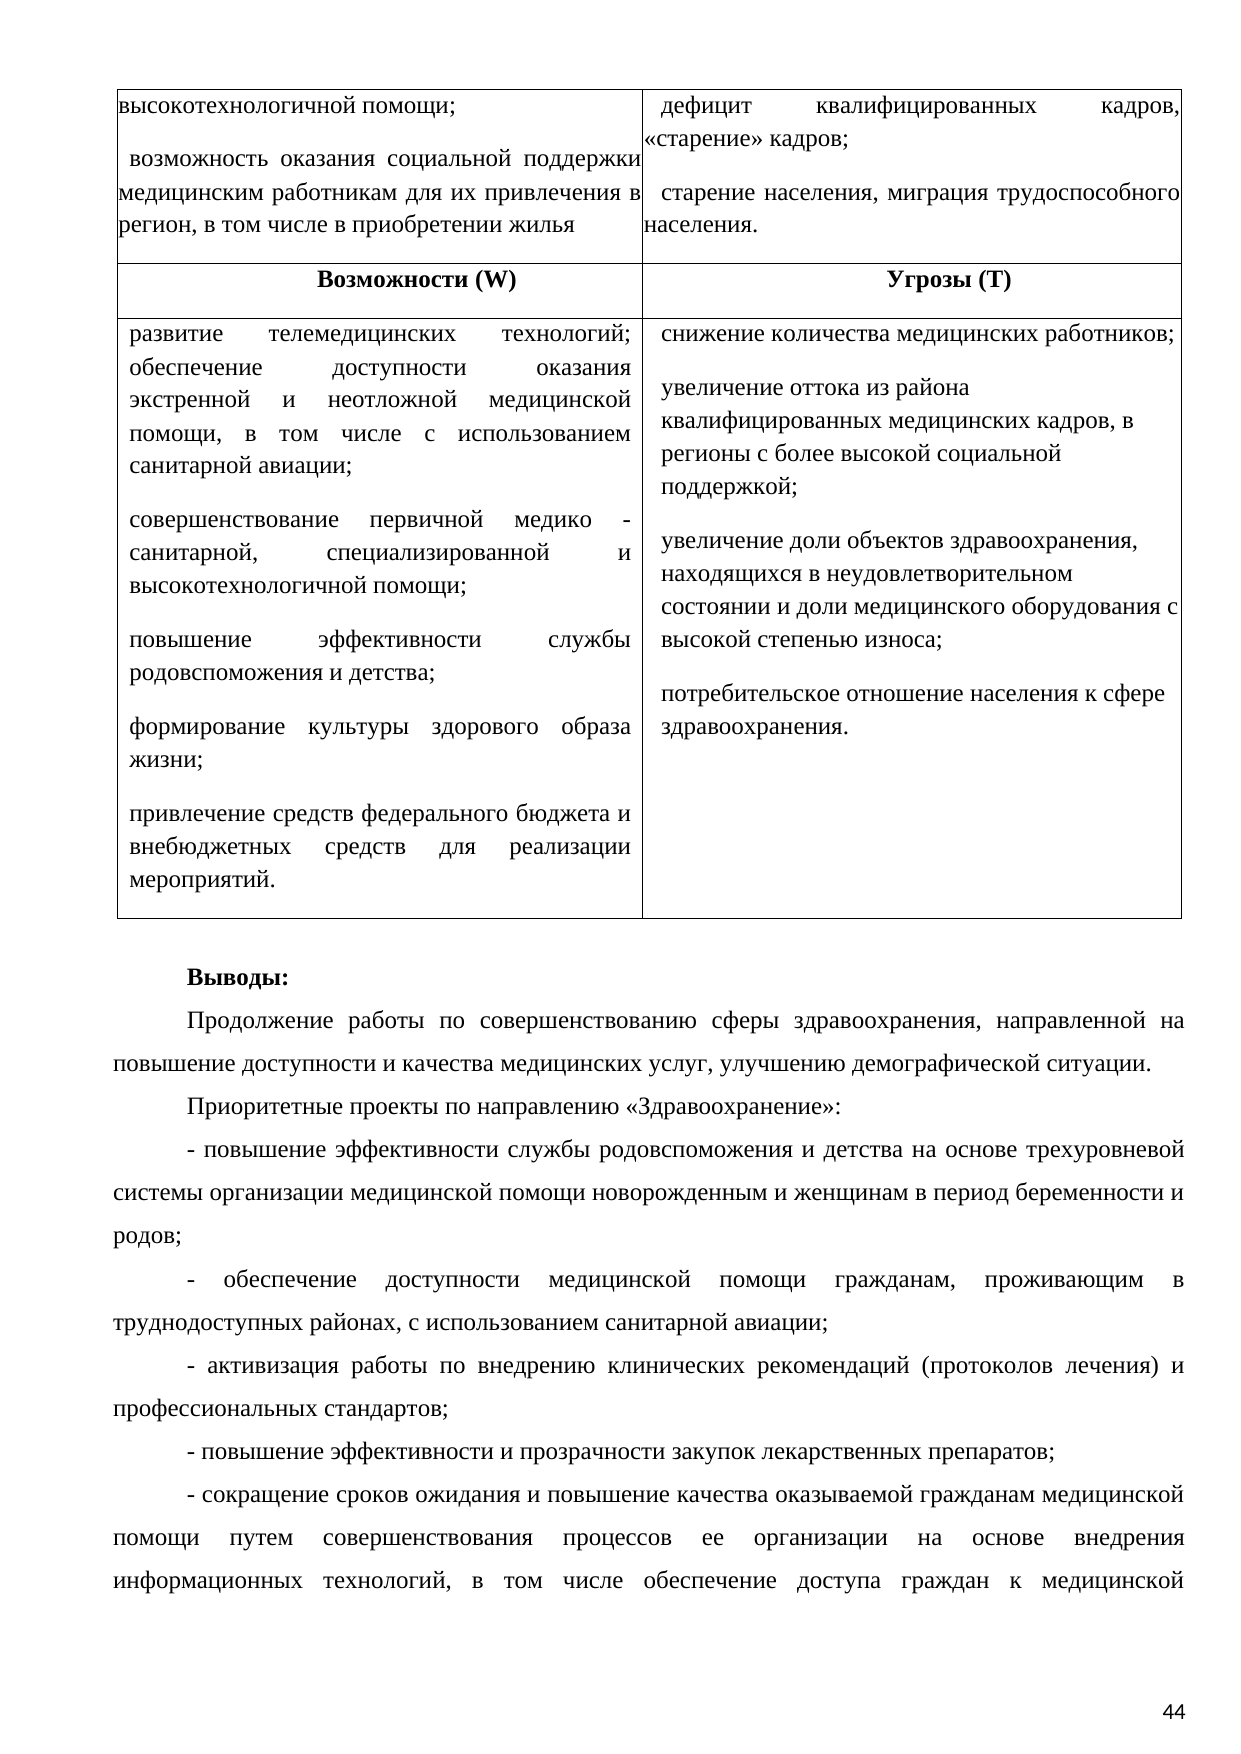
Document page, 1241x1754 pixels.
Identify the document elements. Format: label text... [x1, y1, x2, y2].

text - активизация работы по внедрению клинических рекомендаций (протоколов лечения) и профессиональных стандартов; [113, 1350, 1185, 1422]
text - обеспечение доступности медицинской помощи гражданам, проживающим в труднодоступных районах, с использованием санитарной авиации; [113, 1264, 1185, 1336]
table_cell снижение количества медицинских работников; увеличение оттока из района квалифицированных медицинских кадров, в регионы с более высокой социальной поддержкой; увеличение доли объектов здравоохранения, находящихся в неудовлетворительном состоянии и доли медицинского оборудования с высокой степенью износа; потребительское отношение населения к сфере здравоохранения. [643, 319, 1181, 918]
table_cell развитие телемедицинских технологий; обеспечение доступности оказания экстренной и неотложной медицинской помощи, в том числе с использованием санитарной авиации; совершенствование первичной медико - санитарной, специализированной и высокотехнологичной помощи; повышение эффективности службы родовспоможения и детства; формирование культуры здорового образа жизни; привлечение средств федерального бюджета и внебюджетных средств для реализации мероприятий. [118, 319, 642, 918]
text Приоритетные проекты по направлению «Здравоохранение»: [113, 1091, 1185, 1120]
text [113, 1479, 1185, 1594]
text - повышение эффективности службы родовспоможения и детства на основе трехуровневой системы организации медицинской помощи новорожденным и женщинам в период беременности и родов; [113, 1134, 1185, 1249]
text Выводы: [113, 962, 1185, 991]
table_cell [643, 90, 1181, 263]
table_cell Возможности (W) [118, 264, 642, 317]
text - повышение эффективности и прозрачности закупок лекарственных препаратов; [113, 1436, 1185, 1465]
table_cell Угрозы (T) [643, 264, 1181, 317]
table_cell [118, 90, 642, 263]
text Продолжение работы по совершенствованию сферы здравоохранения, направленной на повышение доступности и качества медицинских услуг, улучшению демографической ситуации. [113, 1005, 1185, 1077]
